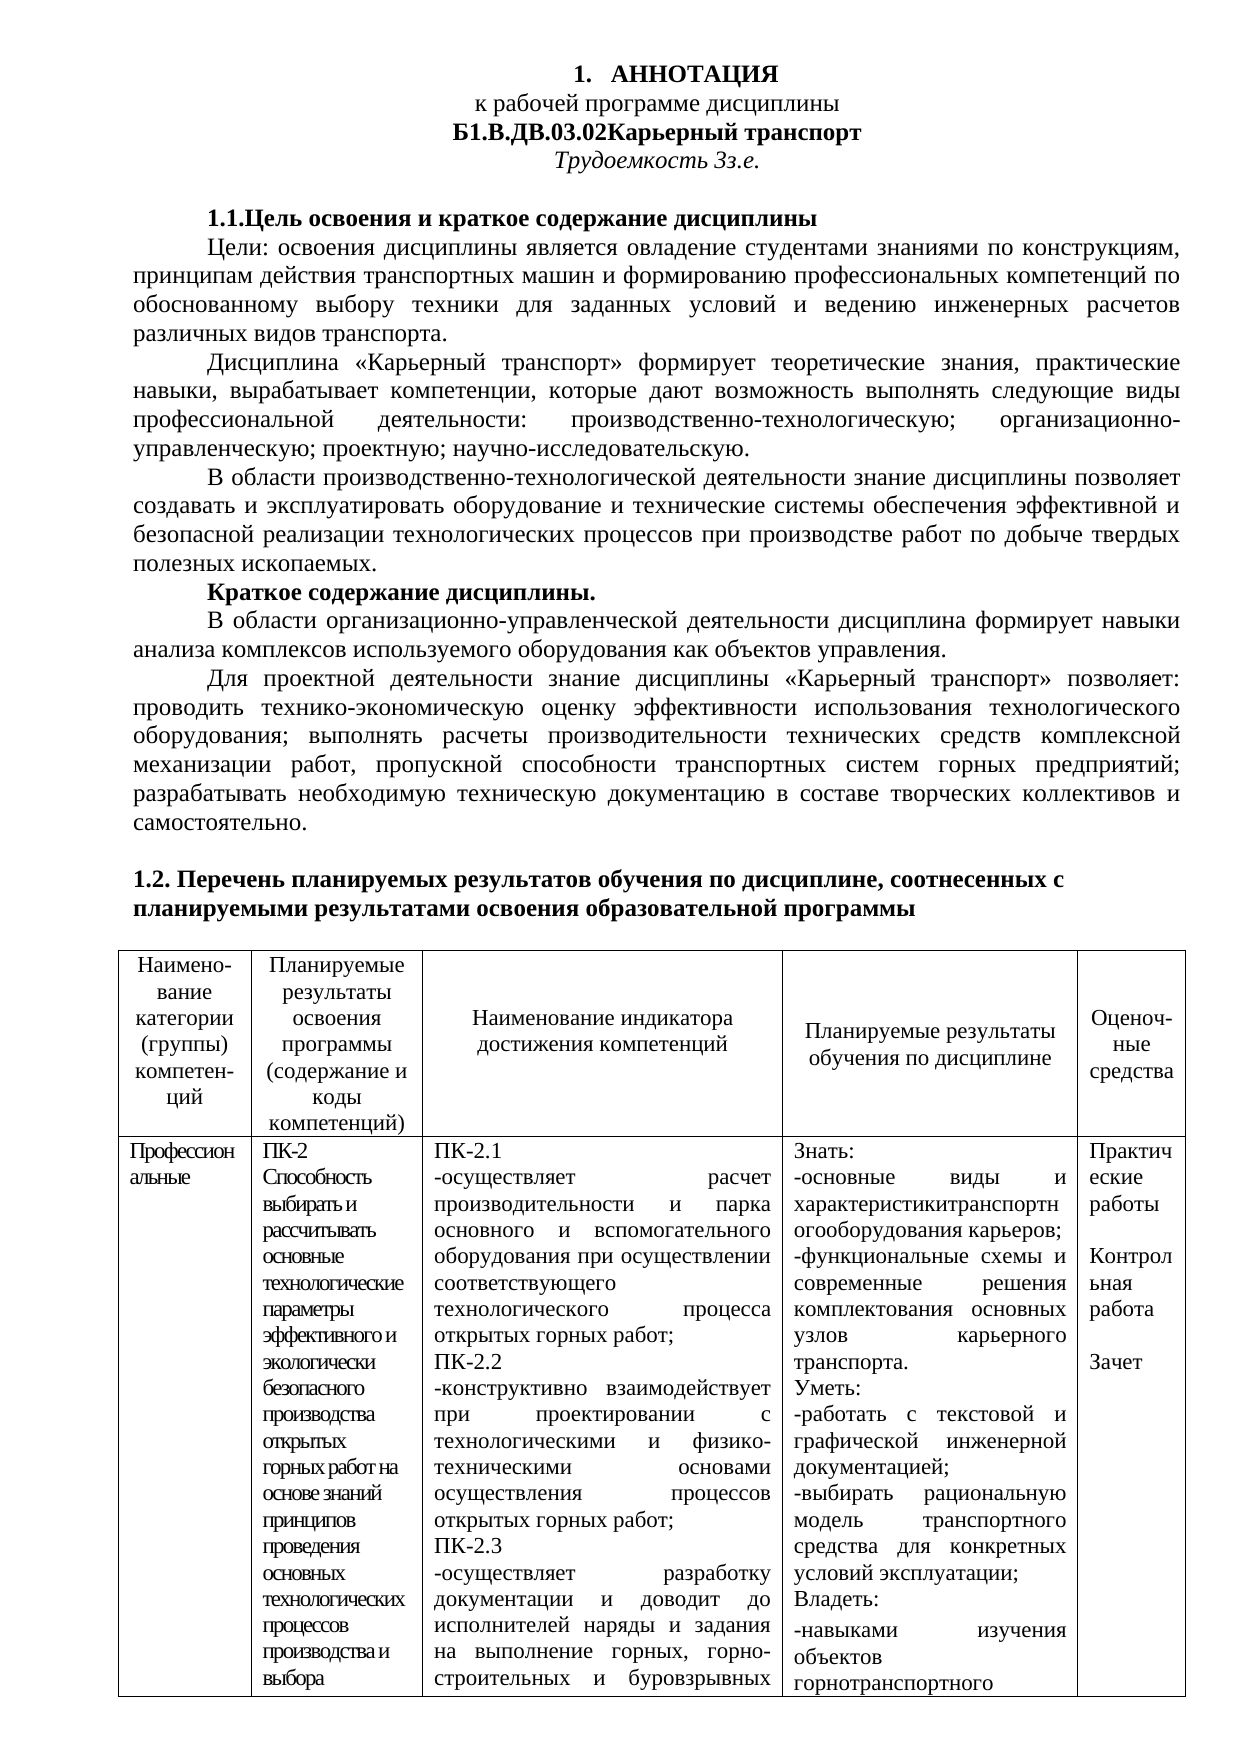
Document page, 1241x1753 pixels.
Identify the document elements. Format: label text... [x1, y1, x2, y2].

text Трудоемкость 3з.е. [133, 145, 1181, 174]
text Для проектной деятельности знание дисциплины «Карьерный транспорт» позволяет: проводить технико-экономическую оценку эффективности использования технологического оборудования; выполнять расчеты производительности технических средств комплексной механизации работ, пропускной способности транспортных систем горных предприятий; разрабатывать необходимую техническую документацию в составе творческих коллективов и самостоятельно. [133, 663, 1181, 835]
table_header Оценоч-ные средства [1078, 951, 1185, 1136]
table_header Планируемые результаты освоения программы (содержание и коды компетенций) [252, 951, 422, 1136]
table_cell Профессиональные [119, 1137, 251, 1696]
table_header Планируемые результаты обучения по дисциплине [783, 951, 1077, 1136]
text В области производственно-технологической деятельности знание дисциплины позволяет создавать и эксплуатировать оборудование и технические системы обеспечения эффективной и безопасной реализации технологических процессов при производстве работ по добыче твердых полезных ископаемых. [133, 462, 1181, 577]
text 1.2. Перечень планируемых результатов обучения по дисциплине, соотнесенных с планируемыми результатами освоения образовательной программы [133, 864, 1181, 922]
text Дисциплина «Карьерный транспорт» формирует теоретические знания, практические навыки, вырабатывает компетенции, которые дают возможность выполнять следующие виды профессиональной деятельности: производственно-технологическую; организационно-управленческую; проектную; научно-исследовательскую. [133, 347, 1181, 462]
text к рабочей программе дисциплины [133, 88, 1181, 117]
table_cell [423, 1137, 782, 1696]
text В области организационно-управленческой деятельности дисциплина формирует навыки анализа комплексов используемого оборудования как объектов управления. [133, 605, 1181, 663]
list АННОТАЦИЯ [170, 59, 1181, 88]
text Цели: освоения дисциплины является овладение студентами знаниями по конструкциям, принципам действия транспортных машин и формированию профессиональных компетенций по обоснованному выбору техники для заданных условий и ведению инженерных расчетов различных видов транспорта. [133, 232, 1181, 347]
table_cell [783, 1137, 1077, 1696]
table_header Наимено-вание категории (группы) компетен-ций [119, 951, 251, 1136]
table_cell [252, 1137, 422, 1696]
text Краткое содержание дисциплины. [133, 577, 1182, 605]
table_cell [1078, 1137, 1185, 1696]
text 1.1.Цель освоения и краткое содержание дисциплины [133, 203, 1181, 232]
table_header Наименование индикатора достижения компетенций [423, 951, 782, 1136]
text Б1.В.ДВ.03.02Карьерный транспорт [133, 117, 1181, 145]
